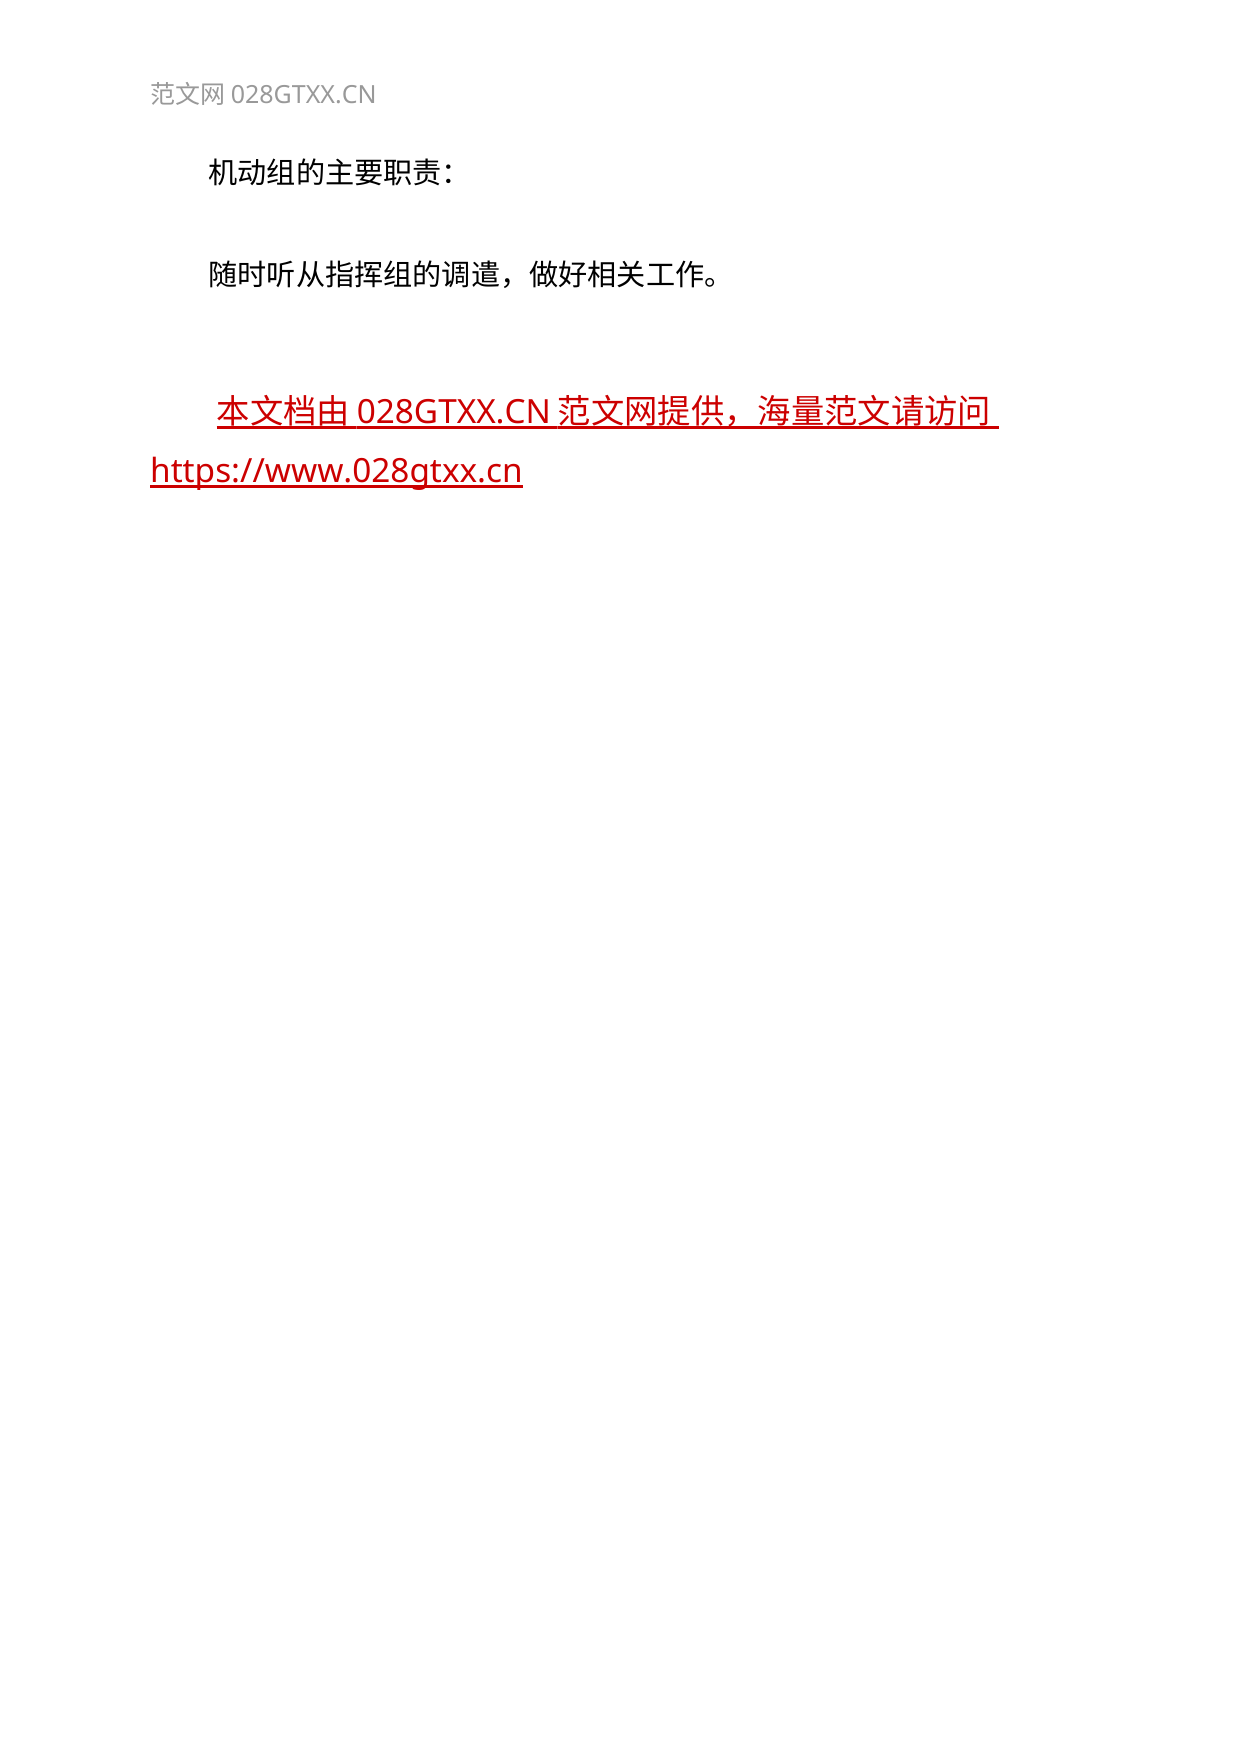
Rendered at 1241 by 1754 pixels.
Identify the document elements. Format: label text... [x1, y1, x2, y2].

text 随时听从指挥组的调遣，做好相关工作。 [150, 252, 1090, 294]
text 本文档由028GTXX.CN范文网提供，海量范文请访问 https://www.028gtxx.cn [150, 385, 1090, 492]
text 机动组的主要职责： [150, 150, 1090, 192]
